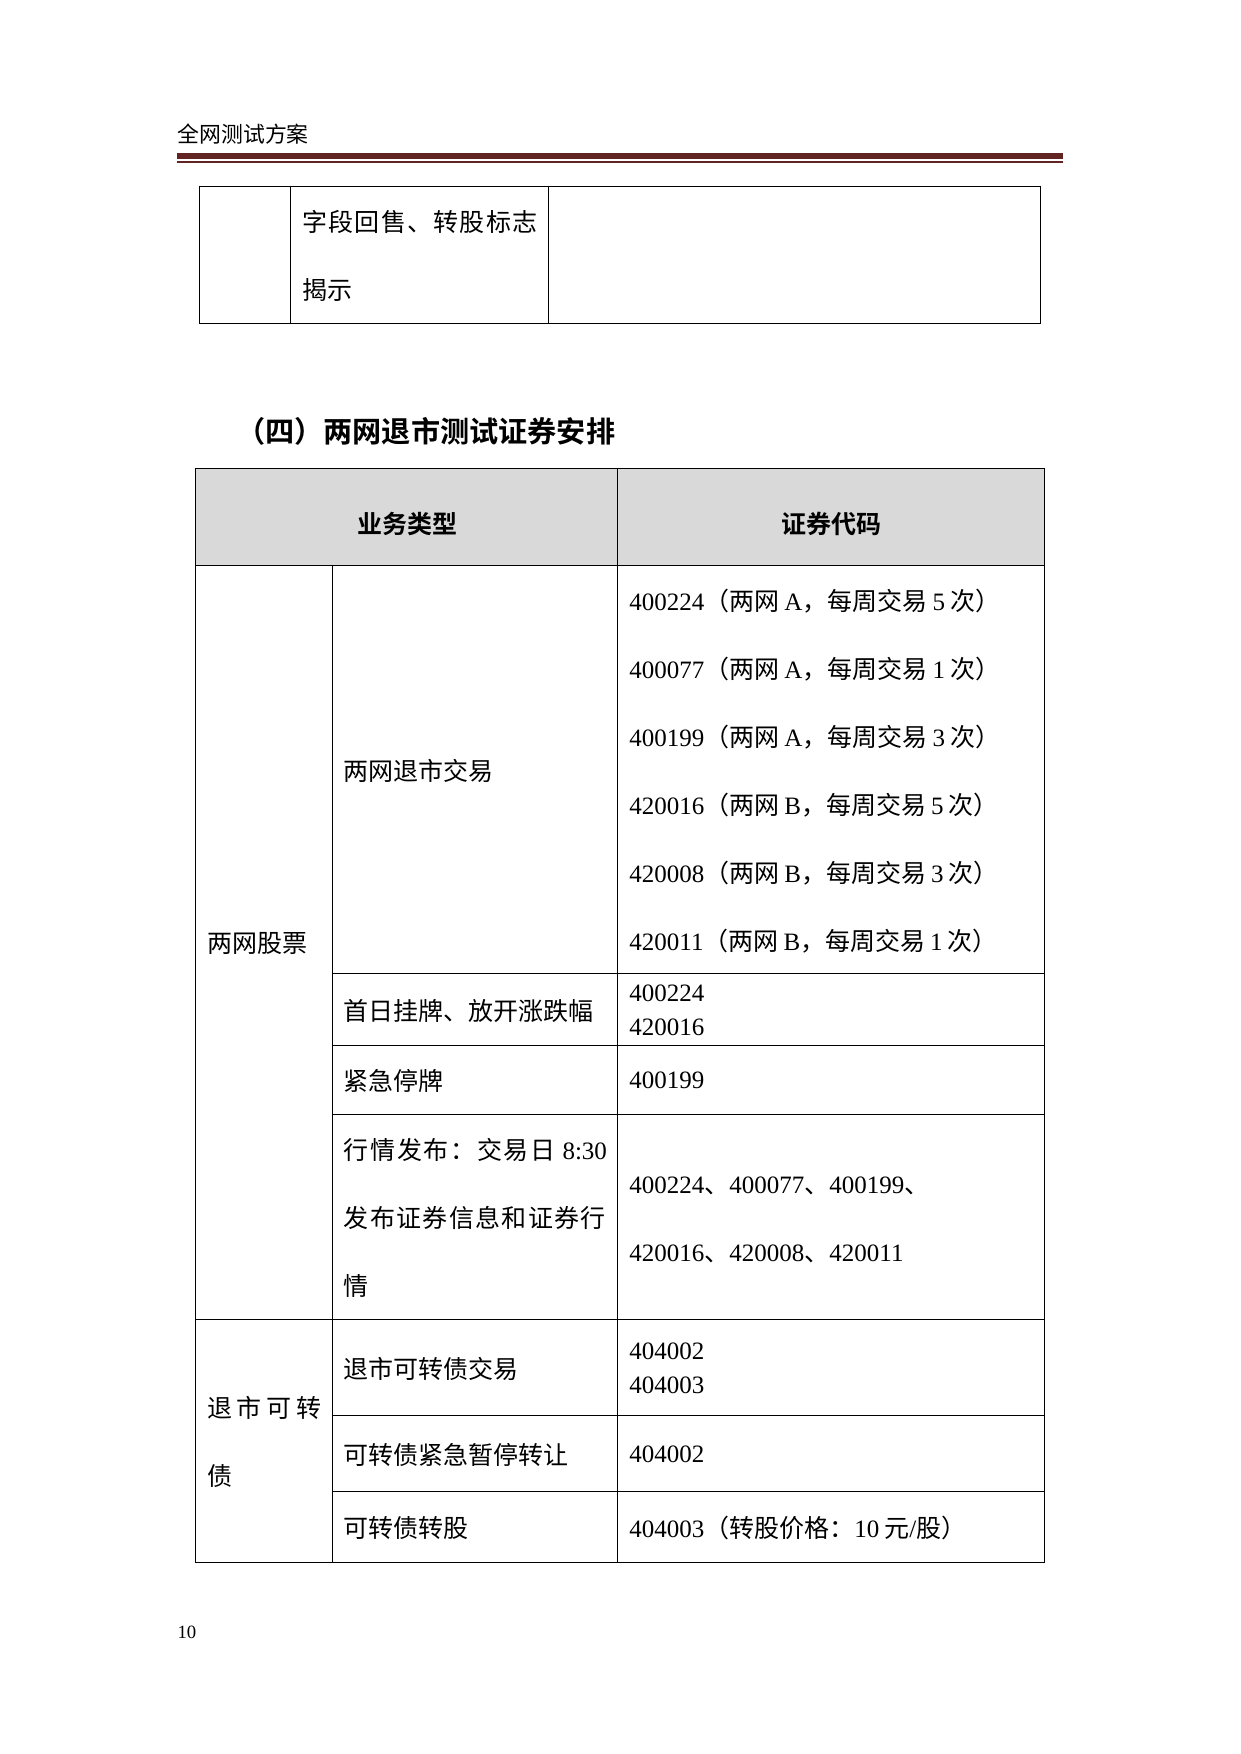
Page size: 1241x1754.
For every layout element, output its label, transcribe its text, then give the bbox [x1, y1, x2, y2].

table_cell 400224（两网A，每周交易5次） 400077（两网A，每周交易1次） 400199（两网A，每周交易3次） 420016（两网B，每周交易5次） 420008（两网B，每周交易3次） 420011（两网B，每周交易1次） [618, 566, 1044, 973]
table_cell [549, 187, 1040, 322]
table_cell 400224、400077、400199、 420016、420008、420011 [618, 1115, 1044, 1318]
table_cell 两网股票 [196, 566, 332, 1318]
table_cell 两网退市交易 [333, 566, 617, 973]
table_cell 紧急停牌 [333, 1046, 617, 1114]
table_cell 400199 [618, 1046, 1044, 1114]
table_header 证券代码 [618, 469, 1044, 565]
text （四）两网退市测试证券安排 [177, 408, 1063, 451]
table_cell 可转债转股 [333, 1492, 617, 1562]
table_cell 404002 [618, 1416, 1044, 1491]
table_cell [291, 187, 548, 322]
table_cell 404003（转股价格：10元/股） [618, 1492, 1044, 1562]
table_header 业务类型 [196, 469, 617, 565]
table_cell 400224 420016 [618, 974, 1044, 1045]
table_cell 退市可转债交易 [333, 1320, 617, 1415]
table_cell 退市可转债 [196, 1320, 332, 1562]
table_cell 首日挂牌、放开涨跌幅 [333, 974, 617, 1045]
table_cell 可转债紧急暂停转让 [333, 1416, 617, 1491]
table_cell 404002 404003 [618, 1320, 1044, 1415]
table_cell 行情发布：交易日8:30发布证券信息和证券行情 [333, 1115, 617, 1318]
